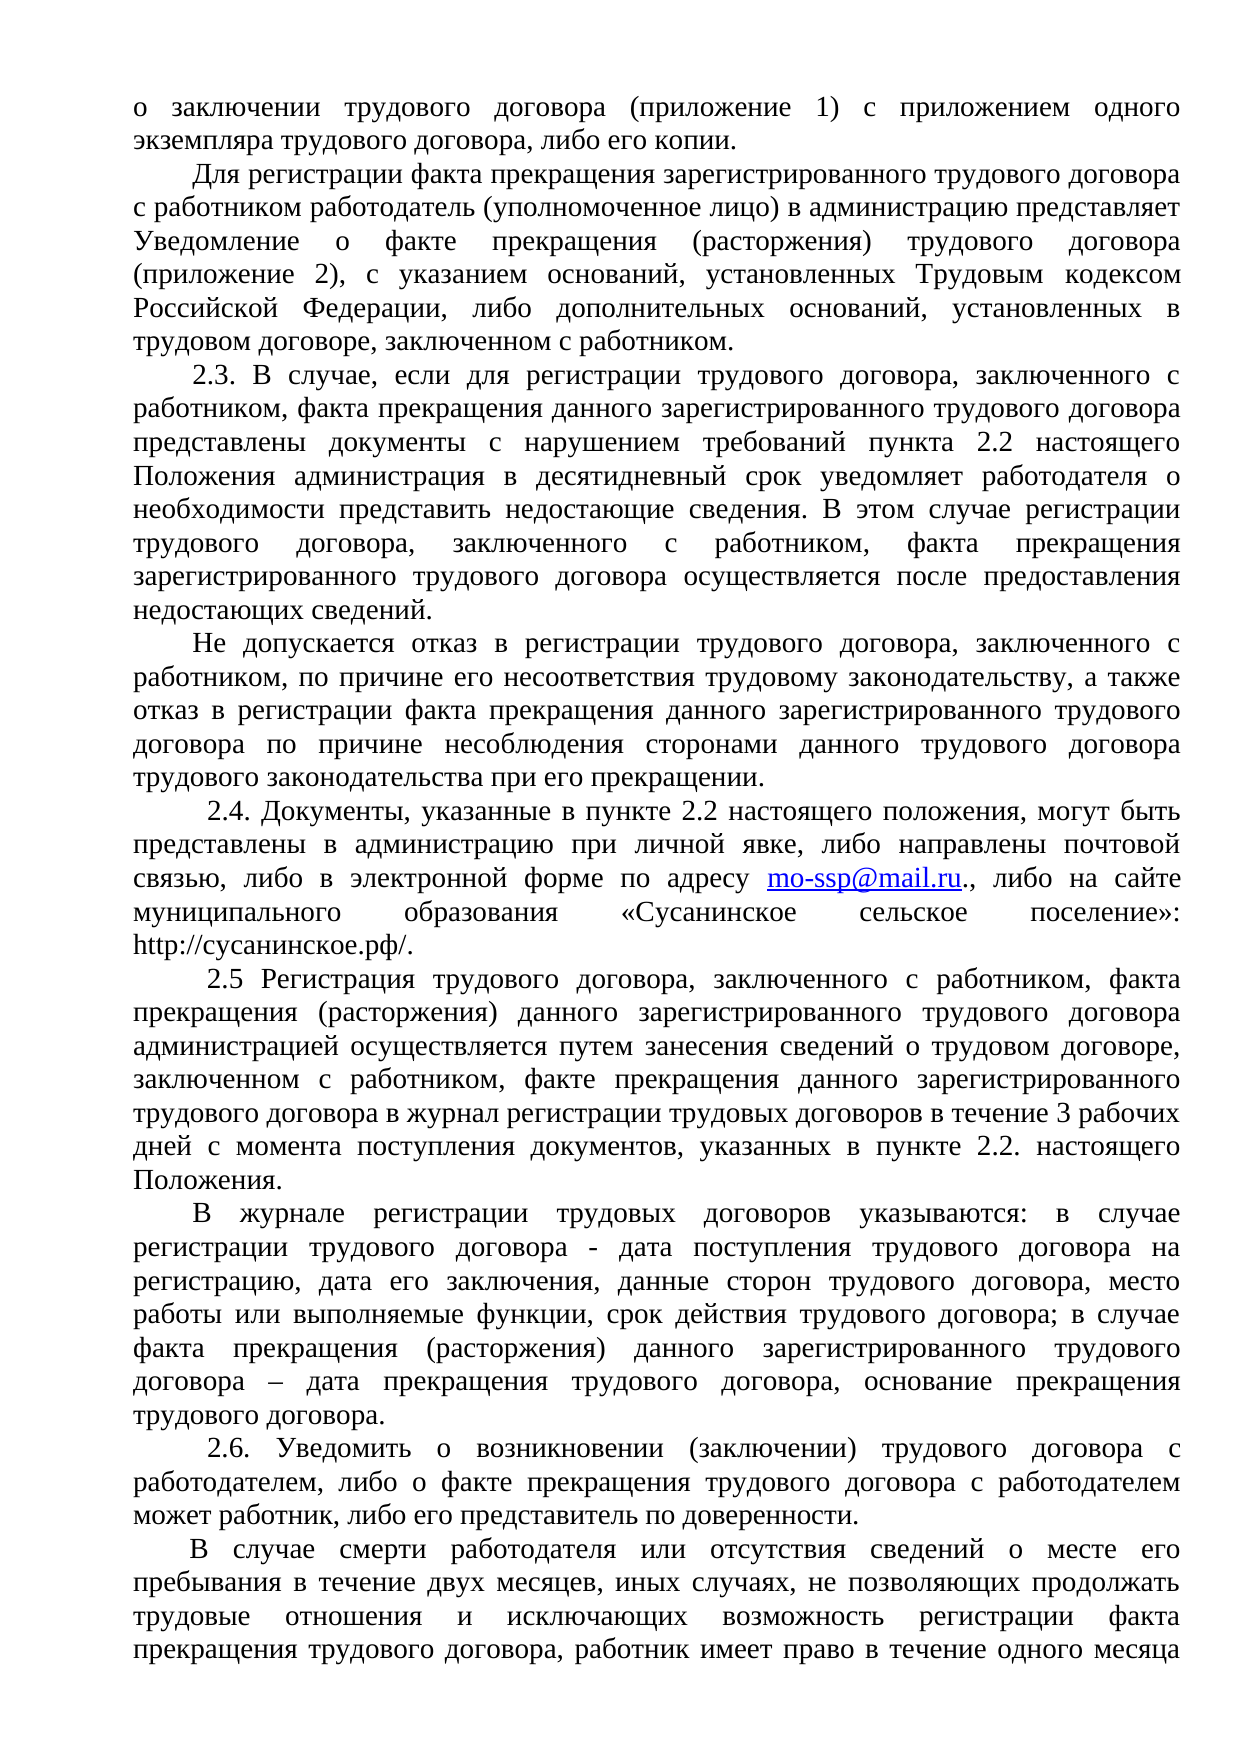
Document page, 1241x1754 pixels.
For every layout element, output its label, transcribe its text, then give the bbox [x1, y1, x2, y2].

text 2.3. В случае, если для регистрации трудового договора, заключенного с работником, факта прекращения данного зарегистрированного трудового договора представлены документы с нарушением требований пункта 2.2 настоящего Положения администрация в десятидневный срок уведомляет работодателя о необходимости представить недостающие сведения. В этом случае регистрации трудового договора, заключенного с работником, факта прекращения зарегистрированного трудового договора осуществляется после предоставления недостающих сведений. [133, 357, 1181, 625]
text 2.5 Регистрация трудового договора, заключенного с работником, факта прекращения (расторжения) данного зарегистрированного трудового договора администрацией осуществляется путем занесения сведений о трудовом договоре, заключенном с работником, факте прекращения данного зарегистрированного трудового договора в журнал регистрации трудовых договоров в течение 3 рабочих дней с момента поступления документов, указанных в пункте 2.2. настоящего Положения. [133, 961, 1181, 1196]
text Для регистрации факта прекращения зарегистрированного трудового договора с работником работодатель (уполномоченное лицо) в администрацию представляет Уведомление о факте прекращения (расторжения) трудового договора (приложение 2), с указанием оснований, установленных Трудовым кодексом Российской Федерации, либо дополнительных оснований, установленных в трудовом договоре, заключенном с работником. [133, 156, 1181, 357]
text 2.6. Уведомить о возникновении (заключении) трудового договора с работодателем, либо о факте прекращения трудового договора с работодателем может работник, либо его представитель по доверенности. [133, 1430, 1181, 1531]
text 2.4. Документы, указанные в пункте 2.2 настоящего положения, могут быть представлены в администрацию при личной явке, либо направлены почтовой связью, либо в электронной форме по адресу mo-ssp@mail.ru., либо на сайте муниципального образования «Сусанинское сельское поселение»: http://сусанинское.рф/. [133, 793, 1181, 961]
text Не допускается отказ в регистрации трудового договора, заключенного с работником, по причине его несоответствия трудовому законодательству, а также отказ в регистрации факта прекращения данного зарегистрированного трудового договора по причине несоблюдения сторонами данного трудового договора трудового законодательства при его прекращении. [133, 625, 1181, 793]
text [133, 1531, 1181, 1665]
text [133, 89, 1181, 156]
text В журнале регистрации трудовых договоров указываются: в случае регистрации трудового договора - дата поступления трудового договора на регистрацию, дата его заключения, данные сторон трудового договора, место работы или выполняемые функции, срок действия трудового договора; в случае факта прекращения (расторжения) данного зарегистрированного трудового договора – дата прекращения трудового договора, основание прекращения трудового договора. [133, 1196, 1181, 1430]
